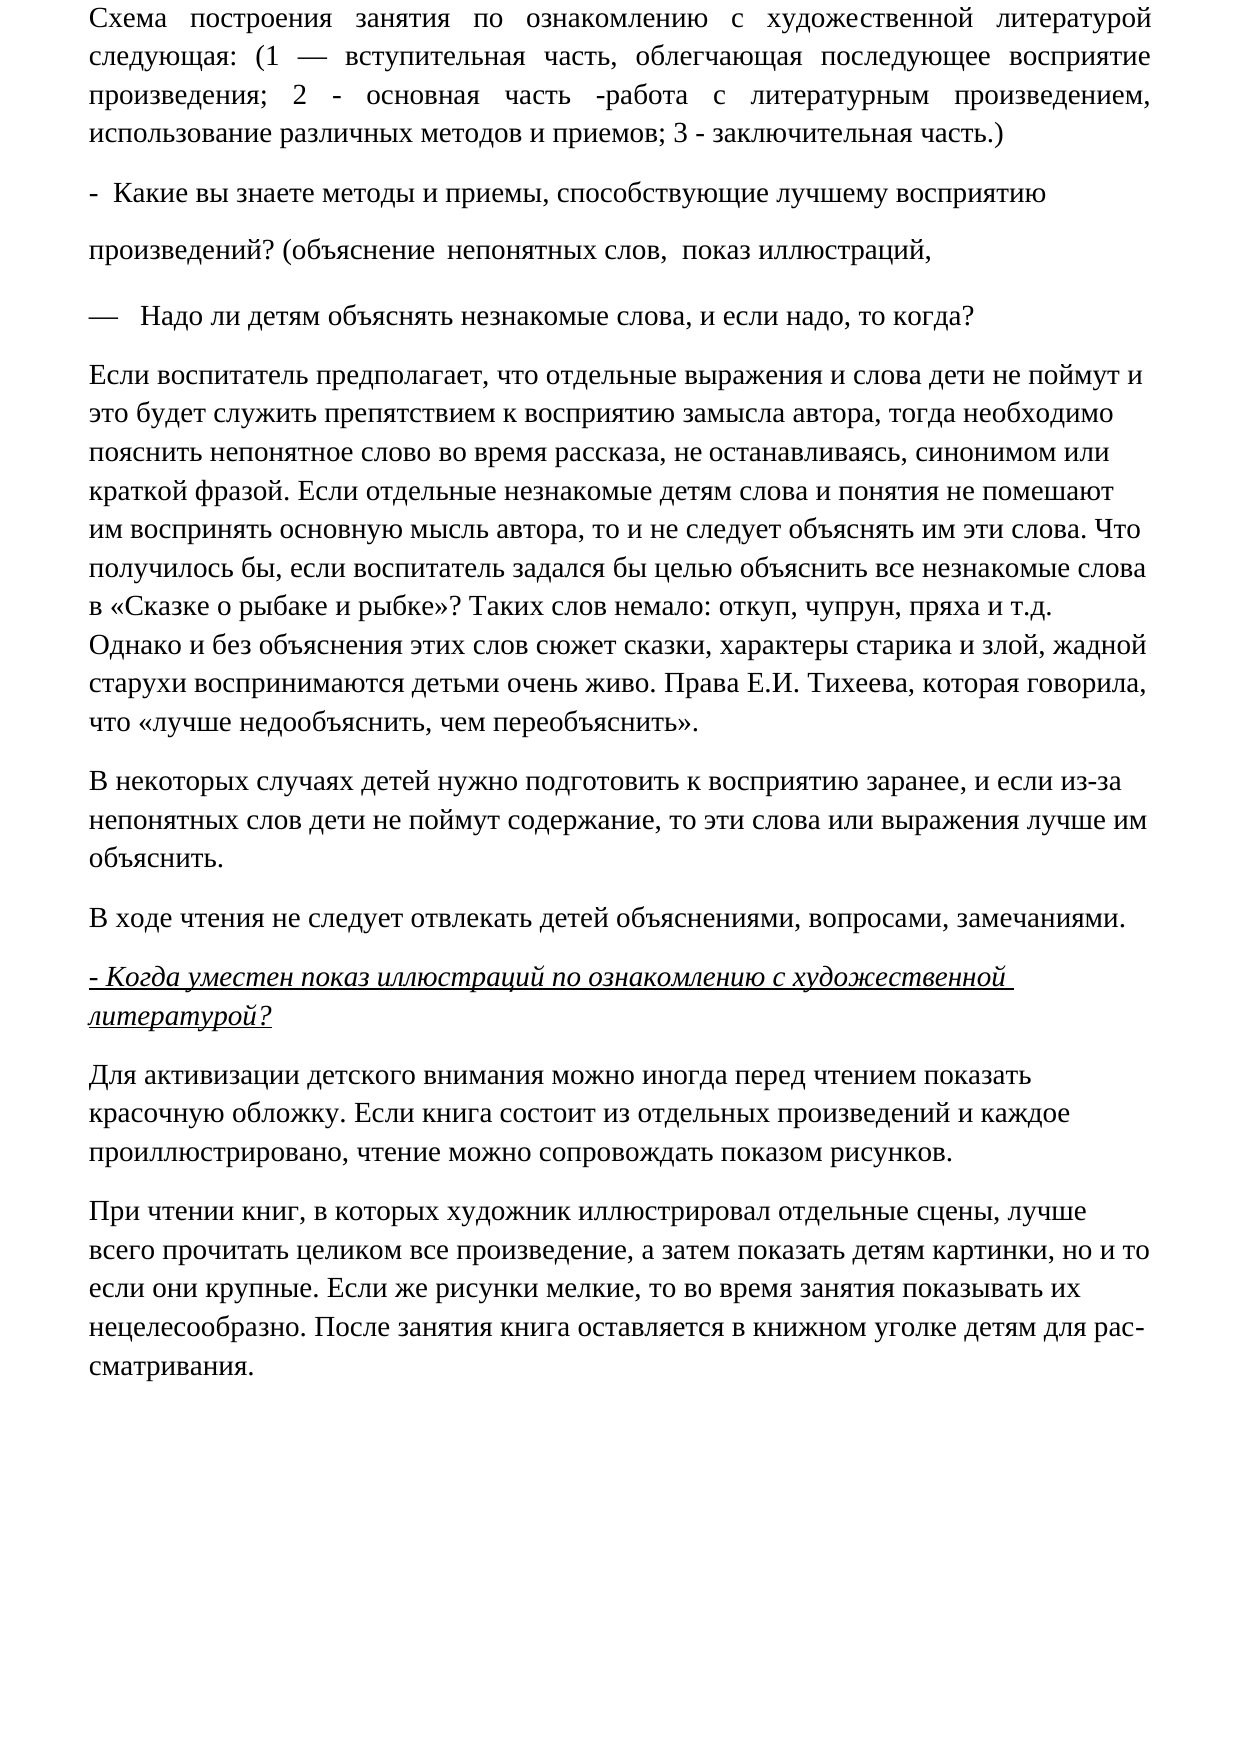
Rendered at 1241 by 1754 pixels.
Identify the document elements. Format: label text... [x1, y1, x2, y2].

text В ходе чтения не следует отвлекать детей объяснениями, вопросами, замечаниями. [89, 900, 1152, 933]
text При чтении книг, в которых художник иллюстрировал отдельные сцены, лучше всего прочитать целиком все произведение, а затем показать детям картинки, но и то если они крупные. Если же рисунки мелкие, то во время занятия показывать их нецелесообразно. После занятия книга оставляется в книжном уголке детям для рассматривания. [89, 1193, 1152, 1381]
text Для активизации детского внимания можно иногда перед чтением показать красочную обложку. Если книга состоит из отдельных произведений и каждое проиллюстрировано, чтение можно сопровождать показом рисунков. [89, 1057, 1152, 1168]
text В некоторых случаях детей нужно подготовить к восприятию заранее, и если из-за непонятных слов дети не поймут содержание, то эти слова или выражения лучше им объяснить. [89, 763, 1152, 874]
text Схема построения занятия по ознакомлению с художественной литературой следующая: (1 — вступительная часть, облегчающая последующее восприятие произведения; 2 - основная часть -работа с литературным произведением, использование различных методов и приемов; 3 - заключительная часть.) [89, 0, 1152, 149]
text Если воспитатель предполагает, что отдельные выражения и слова дети не поймут и это будет служить препятствием к восприятию замысла автора, тогда необходимо пояснить непонятное слово во время рассказа, не останавливаясь, синонимом или краткой фразой. Если отдельные незнакомые детям слова и понятия не помешают им воспринять основную мысль автора, то и не следует объяснять им эти слова. Что получилось бы, если воспитатель задался бы целью объяснить все незнакомые слова в «Сказке о рыбаке и рыбке»? Таких слов немало: откуп, чупрун, пряха и т.д. Однако и без объяснения этих слов сюжет сказки, характеры старика и злой, жадной старухи воспринимаются детьми очень живо. Права Е.И. Тихеева, которая говорила, что «лучше недообъяснить, чем переобъяснить». [89, 357, 1152, 737]
text - Какие вы знаете методы и приемы, способствующие лучшему восприятию произведений? (объяснение непонятных слов, показ иллюстраций, [89, 175, 1152, 269]
text - Когда уместен показ иллюстраций по ознакомлению с художественной литературой? [89, 959, 1152, 1031]
text — Надо ли детям объяснять незнакомые слова, и если надо, то когда? [89, 298, 1152, 331]
